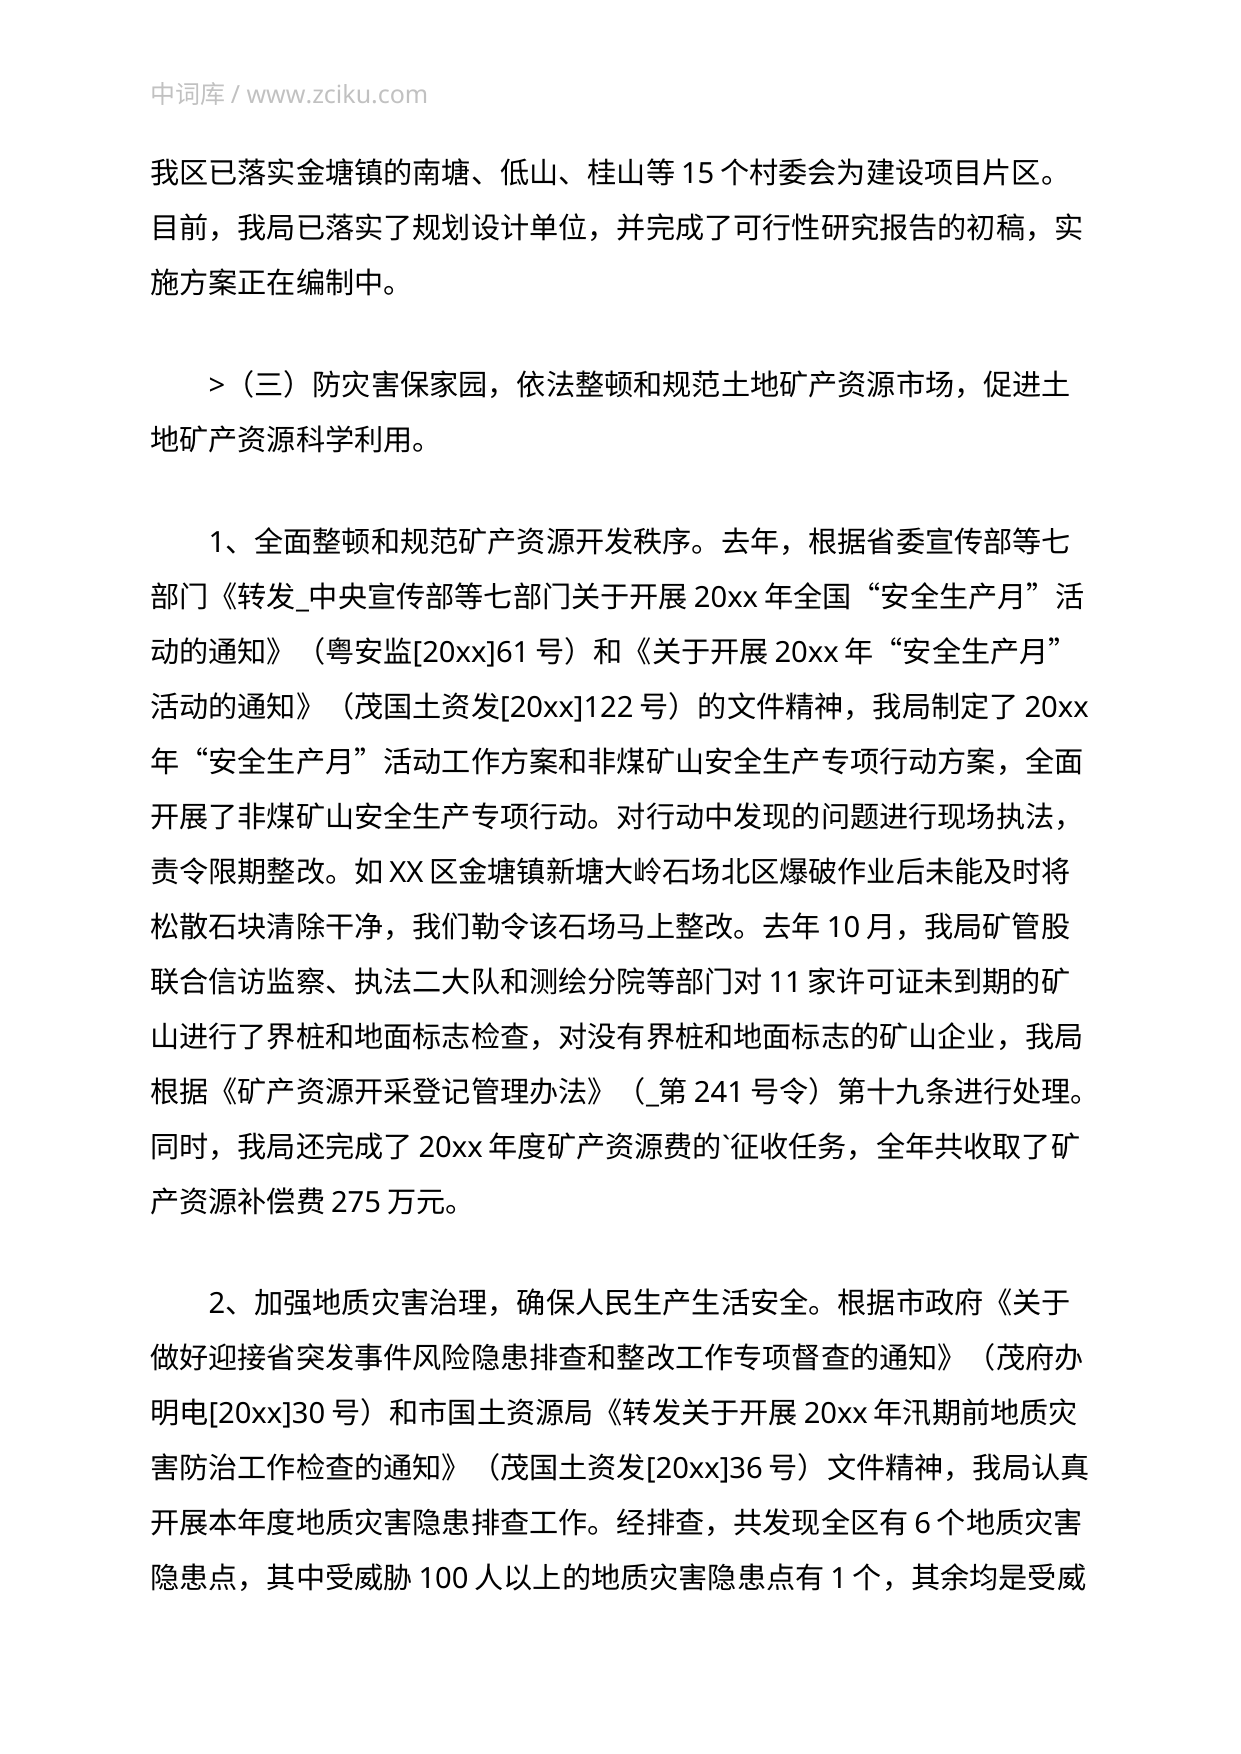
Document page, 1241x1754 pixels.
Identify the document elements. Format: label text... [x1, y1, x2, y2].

text 1、全面整顿和规范矿产资源开发秩序。去年，根据省委宣传部等七部门《转发_中央宣传部等七部门关于开展20xx年全国“安全生产月”活动的通知》（粤安监[20xx]61号）和《关于开展20xx年“安全生产月”活动的通知》（茂国土资发[20xx]122号）的文件精神，我局制定了20xx年“安全生产月”活动工作方案和非煤矿山安全生产专项行动方案，全面开展了非煤矿山安全生产专项行动。对行动中发现的问题进行现场执法，责令限期整改。如XX区金塘镇新塘大岭石场北区爆破作业后未能及时将松散石块清除干净，我们勒令该石场马上整改。去年10月，我局矿管股联合信访监察、执法二大队和测绘分院等部门对11家许可证未到期的矿山进行了界桩和地面标志检查，对没有界桩和地面标志的矿山企业，我局根据《矿产资源开采登记管理办法》（_第241号令）第十九条进行处理。同时，我局还完成了20xx年度矿产资源费的`征收任务，全年共收取了矿产资源补偿费275万元。 [150, 518, 1090, 1221]
text >（三）防灾害保家园，依法整顿和规范土地矿产资源市场，促进土地矿产资源科学利用。 [150, 362, 1090, 459]
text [150, 1280, 1090, 1597]
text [150, 150, 1090, 302]
